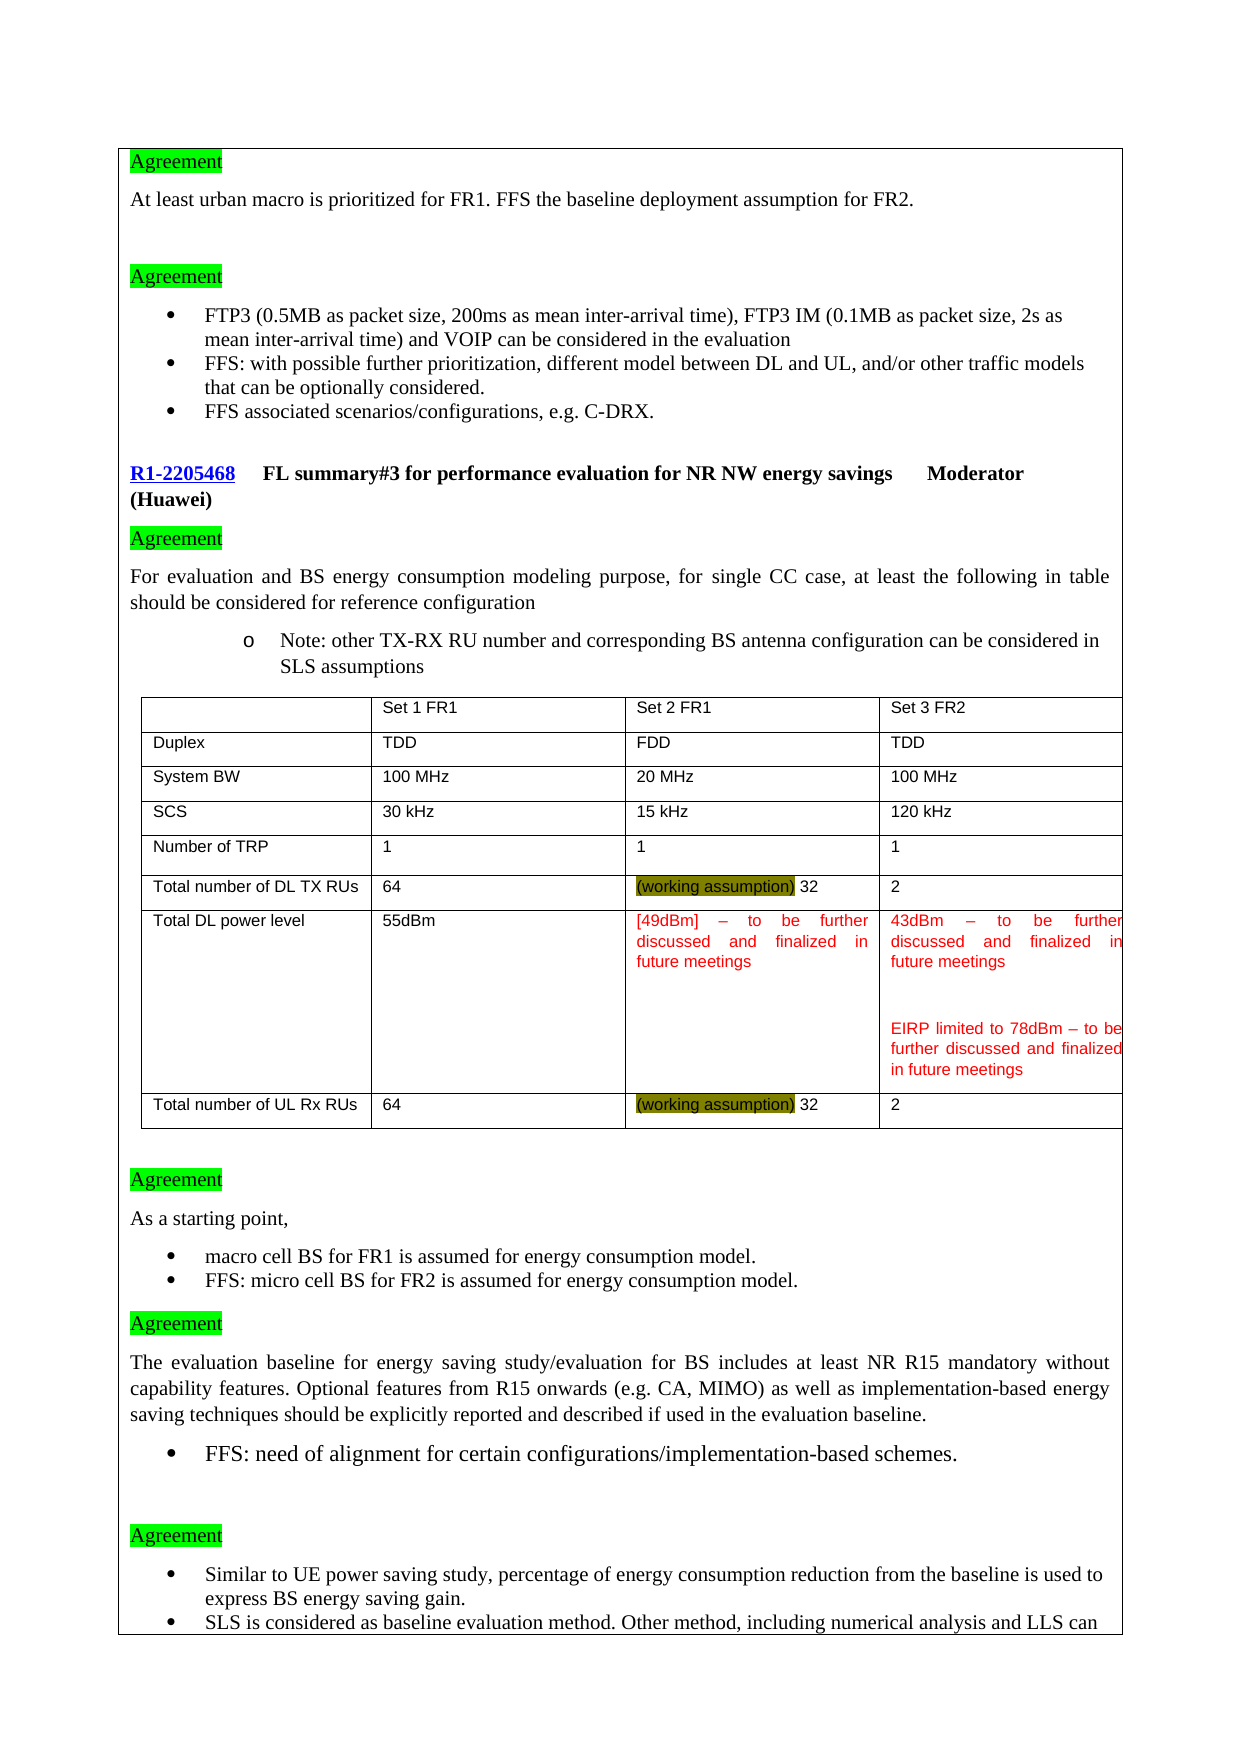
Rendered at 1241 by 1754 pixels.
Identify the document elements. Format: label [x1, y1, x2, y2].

table_header [119, 149, 1122, 1634]
